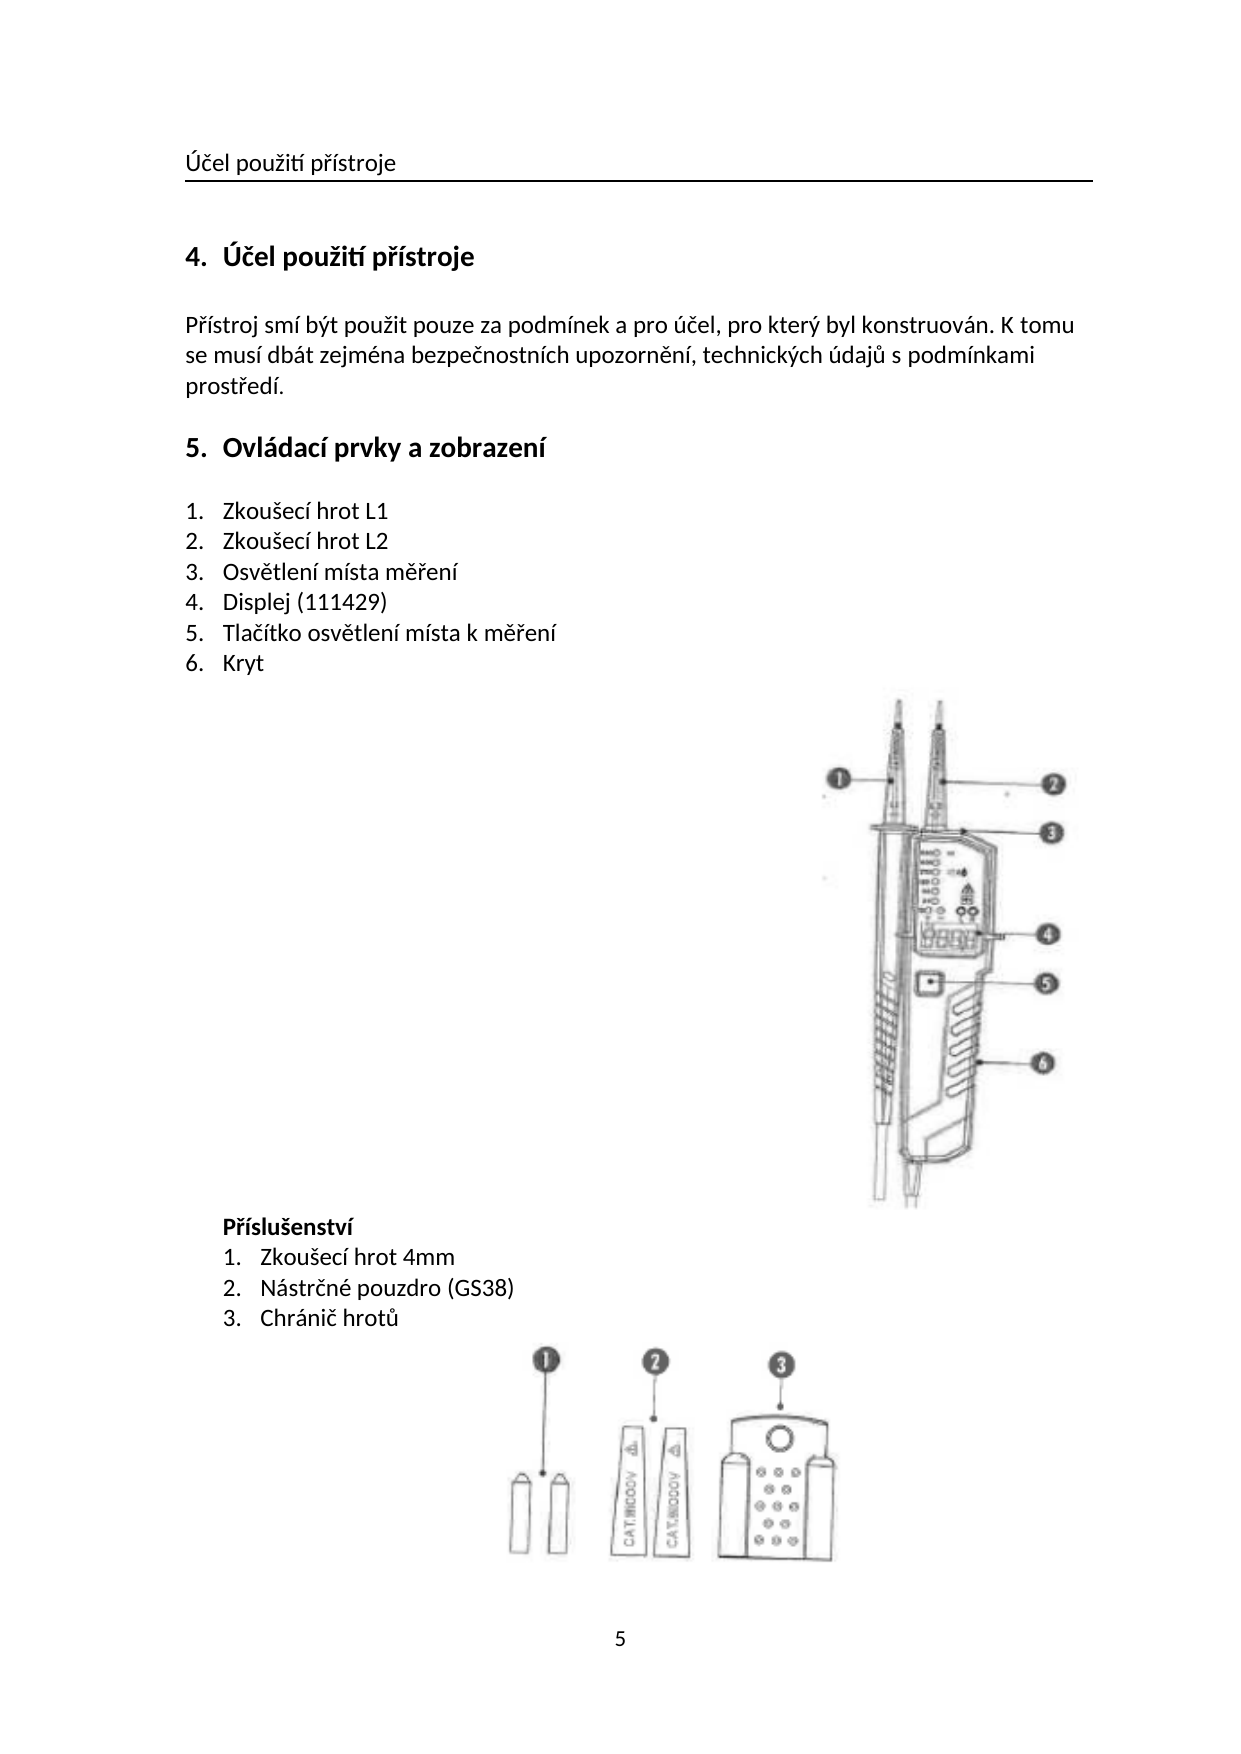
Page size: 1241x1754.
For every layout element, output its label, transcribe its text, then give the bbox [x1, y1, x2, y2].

list Nástrčné pouzdro (GS38) [223, 1272, 1093, 1302]
list Displej (111429) [185, 586, 1093, 617]
text Příslušenství [223, 1211, 1093, 1241]
list Zkoušecí hrot 4mm [223, 1241, 1093, 1272]
list Zkoušecí hrot L1 [185, 495, 1093, 525]
list Tlačítko osvětlení místa k měření [185, 617, 1093, 647]
list Zkoušecí hrot L2 [185, 525, 1093, 556]
list Chránič hrotů [223, 1302, 1093, 1333]
list Osvětlení místa měření [185, 556, 1093, 586]
text Přístroj smí být použit pouze za podmínek a pro účel, pro který byl konstruován. K tomu se musí dbát zejména bezpečnostních upozornění, technických údajů s podmínkami prostředí. [185, 309, 1093, 401]
list Účel použití přístroje [185, 238, 1093, 273]
list Ovládací prvky a zobrazení [185, 429, 1093, 464]
list Kryt [185, 647, 1093, 678]
text Účel použití přístroje [185, 148, 1093, 180]
